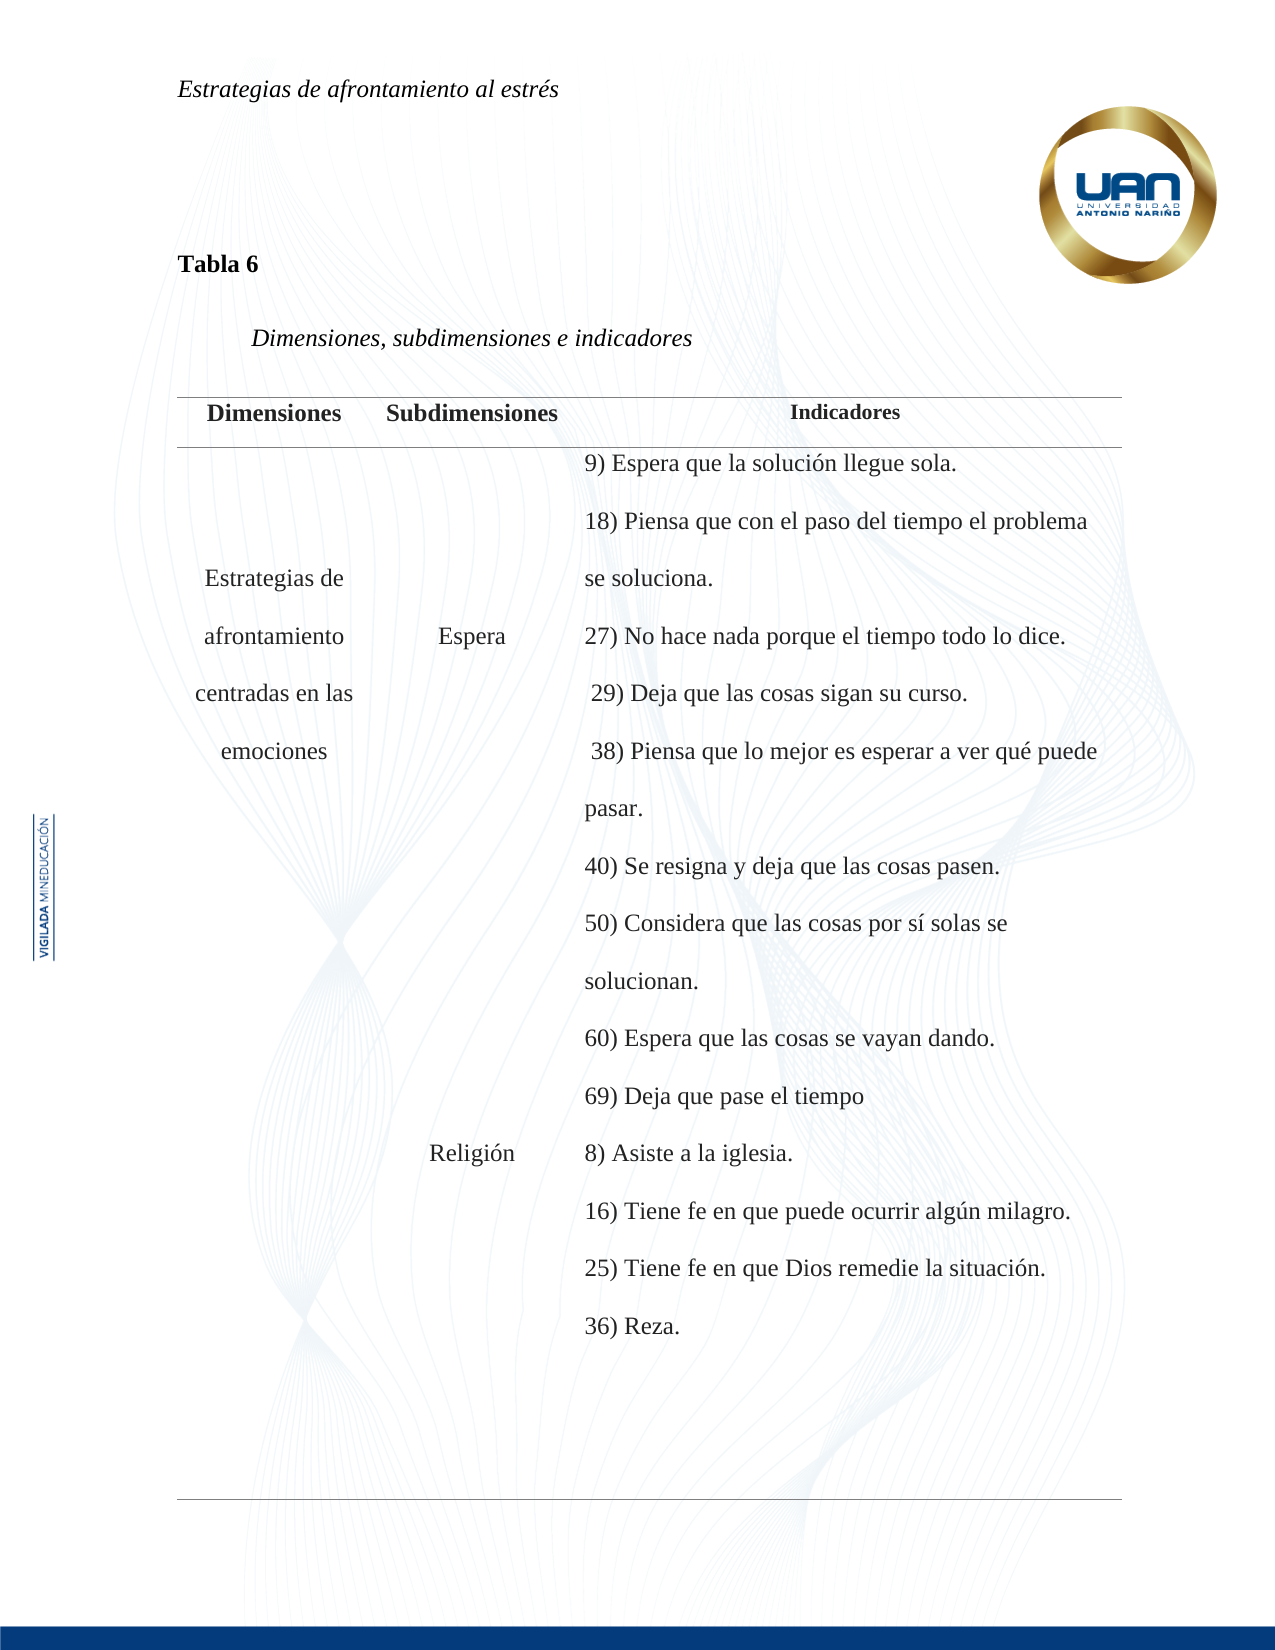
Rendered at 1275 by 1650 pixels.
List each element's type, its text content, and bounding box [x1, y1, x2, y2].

table_cell 9) Espera que la solución llegue sola. 18) Piensa que con el paso del tiempo el problema se soluciona. 27) No hace nada porque el tiempo todo lo dice. 29) Deja que las cosas sigan su curso. 38) Piensa que lo mejor es esperar a ver qué puede pasar. 40) Se resigna y deja que las cosas pasen. 50) Considera que las cosas por sí solas se solucionan. 60) Espera que las cosas se vayan dando. 69) Deja que pase el tiempo 8) Asiste a la iglesia. 16) Tiene fe en que puede ocurrir algún milagro. 25) Tiene fe en que Dios remedie la situación. 36) Reza. [573, 448, 1122, 1499]
table_header Subdimensiones [371, 398, 573, 447]
picture [0, 50, 1275, 1650]
table_cell Espera Religión [371, 448, 573, 1499]
text Dimensiones, subdimensiones e indicadores [177, 323, 1098, 352]
text Tabla 6 [177, 249, 1098, 278]
table_header Dimensiones [177, 398, 371, 447]
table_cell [177, 448, 371, 1499]
table_header Indicadores [573, 398, 1122, 447]
